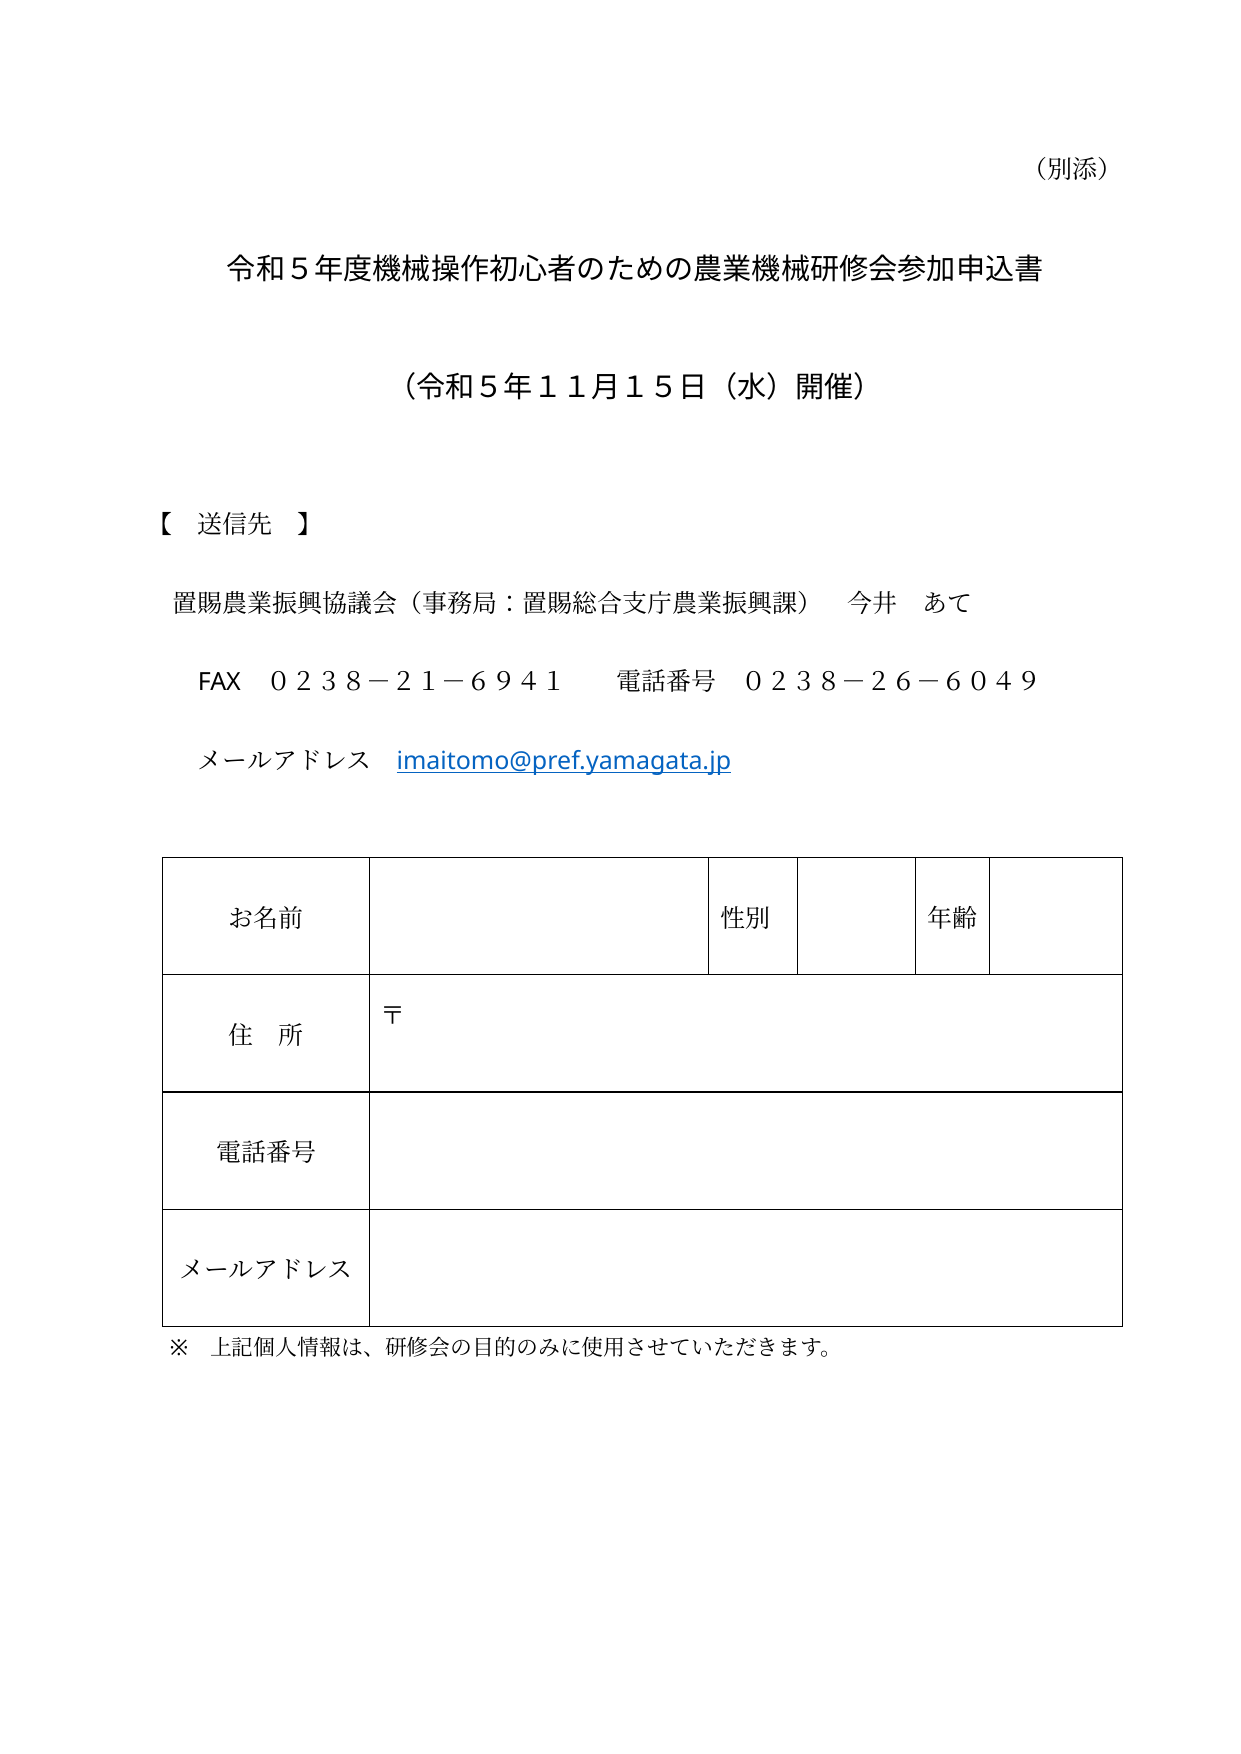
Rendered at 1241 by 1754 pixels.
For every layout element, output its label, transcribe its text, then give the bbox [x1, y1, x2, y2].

text （令和５年１１月１５日（水）開催） [148, 345, 1122, 424]
text 置賜農業振興協議会（事務局：置賜総合支庁農業振興課） 今井 あて [148, 582, 1122, 621]
table_header 年齢 [916, 858, 989, 974]
text 令和５年度機械操作初心者のための農業機械研修会参加申込書 [148, 227, 1122, 306]
table_cell 住 所 [163, 975, 369, 1091]
table_cell [370, 1210, 1122, 1326]
text （別添） [148, 148, 1122, 188]
text メールアドレス imaitomo@pref.yamagata.jp [148, 739, 1122, 778]
table_cell メールアドレス [163, 1210, 369, 1326]
table_header [990, 858, 1122, 974]
table_header [798, 858, 915, 974]
table_header [370, 858, 708, 974]
text ※ 上記個人情報は、研修会の目的のみに使用させていただきます。 [148, 1327, 1122, 1366]
table_cell 〒 [370, 975, 1122, 1091]
table_cell [370, 1093, 1122, 1208]
table_cell 電話番号 [163, 1093, 369, 1208]
table_header お名前 [163, 858, 369, 974]
text FAX ０２３８－２１－６９４１ 電話番号 ０２３８－２６－６０４９ [148, 660, 1122, 700]
table_header 性別 [709, 858, 797, 974]
text 【 送信先 】 [148, 503, 1122, 542]
